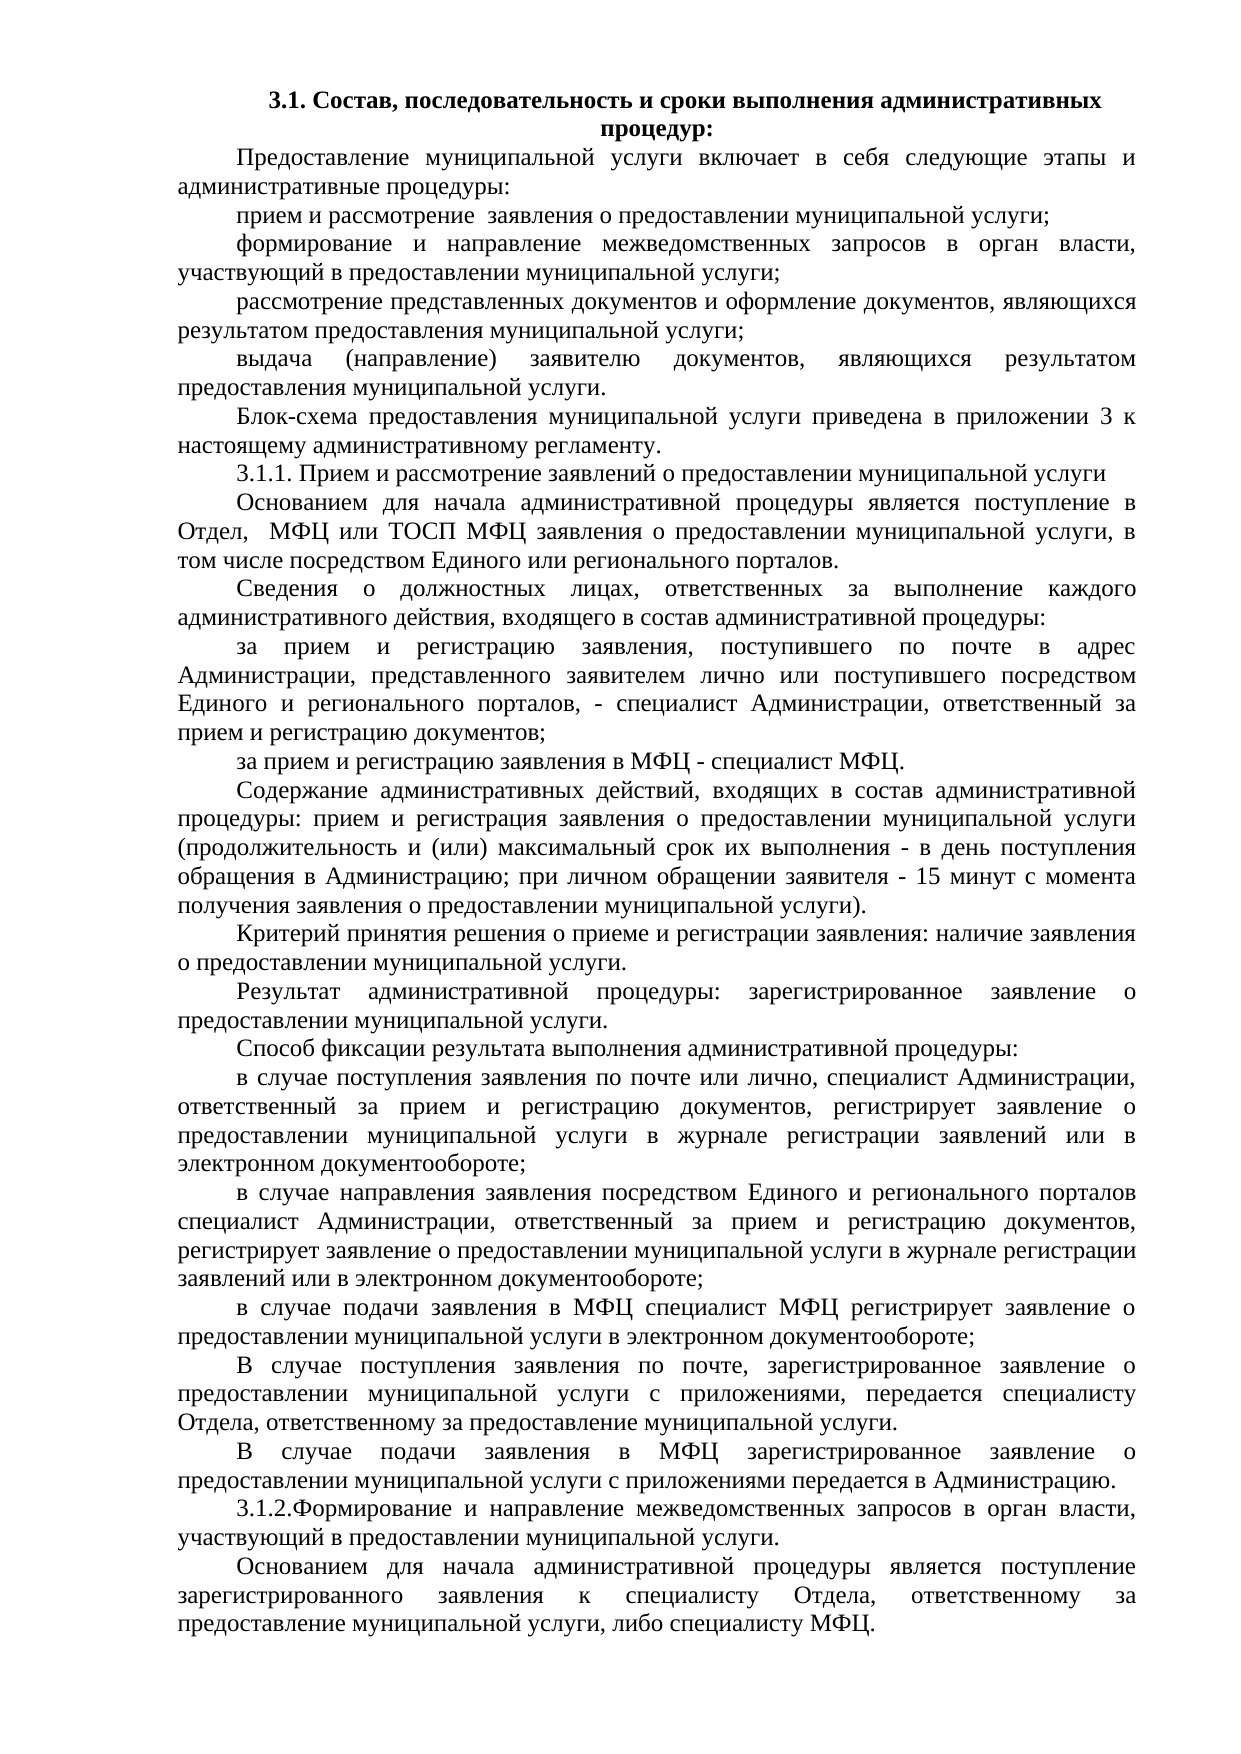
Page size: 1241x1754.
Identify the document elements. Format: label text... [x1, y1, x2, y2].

text в случае направления заявления посредством Единого и регионального порталов специалист Администрации, ответственный за прием и регистрацию документов, регистрирует заявление о предоставлении муниципальной услуги в журнале регистрации заявлений или в электронном документообороте; [177, 1177, 1137, 1292]
text Основанием для начала административной процедуры является поступление в Отдел, МФЦ или ТОСП МФЦ заявления о предоставлении муниципальной услуги, в том числе посредством Единого или регионального порталов. [177, 487, 1137, 573]
text 3.1.1. Прием и рассмотрение заявлений о предоставлении муниципальной услуги [177, 458, 1137, 487]
text 3.1. Состав, последовательность и сроки выполнения административных процедур: [177, 85, 1137, 142]
text Способ фиксации результата выполнения административной процедуры: [177, 1033, 1137, 1062]
text выдача (направление) заявителю документов, являющихся результатом предоставления муниципальной услуги. [177, 343, 1137, 401]
text Предоставление муниципальной услуги включает в себя следующие этапы и административные процедуры: [177, 142, 1137, 200]
text рассмотрение представленных документов и оформление документов, являющихся результатом предоставления муниципальной услуги; [177, 286, 1137, 343]
text за прием и регистрацию заявления в МФЦ - специалист МФЦ. [177, 746, 1137, 775]
text прием и рассмотрение заявления о предоставлении муниципальной услуги; [177, 200, 1137, 228]
text в случае подачи заявления в МФЦ специалист МФЦ регистрирует заявление о предоставлении муниципальной услуги в электронном документообороте; [177, 1292, 1137, 1350]
text Сведения о должностных лицах, ответственных за выполнение каждого административного действия, входящего в состав административной процедуры: [177, 573, 1137, 631]
text Содержание административных действий, входящих в состав административной процедуры: прием и регистрация заявления о предоставлении муниципальной услуги (продолжительность и (или) максимальный срок их выполнения - в день поступления обращения в Администрацию; при личном обращении заявителя - 15 минут с момента получения заявления о предоставлении муниципальной услуги). [177, 775, 1137, 918]
text в случае поступления заявления по почте или лично, специалист Администрации, ответственный за прием и регистрацию документов, регистрирует заявление о предоставлении муниципальной услуги в журнале регистрации заявлений или в электронном документообороте; [177, 1062, 1137, 1177]
text Критерий принятия решения о приеме и регистрации заявления: наличие заявления о предоставлении муниципальной услуги. [177, 918, 1137, 976]
text Результат административной процедуры: зарегистрированное заявление о предоставлении муниципальной услуги. [177, 976, 1137, 1033]
text В случае поступления заявления по почте, зарегистрированное заявление о предоставлении муниципальной услуги с приложениями, передается специалисту Отдела, ответственному за предоставление муниципальной услуги. [177, 1350, 1137, 1436]
text формирование и направление межведомственных запросов в орган власти, участвующий в предоставлении муниципальной услуги; [177, 228, 1137, 286]
text 3.1.2.Формирование и направление межведомственных запросов в орган власти, участвующий в предоставлении муниципальной услуги. [177, 1493, 1137, 1551]
text Основанием для начала административной процедуры является поступление зарегистрированного заявления к специалисту Отдела, ответственному за предоставление муниципальной услуги, либо специалисту МФЦ. [177, 1551, 1137, 1637]
text Блок-схема предоставления муниципальной услуги приведена в приложении 3 к настоящему административному регламенту. [177, 401, 1137, 458]
text В случае подачи заявления в МФЦ зарегистрированное заявление о предоставлении муниципальной услуги с приложениями передается в Администрацию. [177, 1436, 1137, 1493]
text за прием и регистрацию заявления, поступившего по почте в адрес Администрации, представленного заявителем лично или поступившего посредством Единого и регионального порталов, - специалист Администрации, ответственный за прием и регистрацию документов; [177, 631, 1137, 746]
